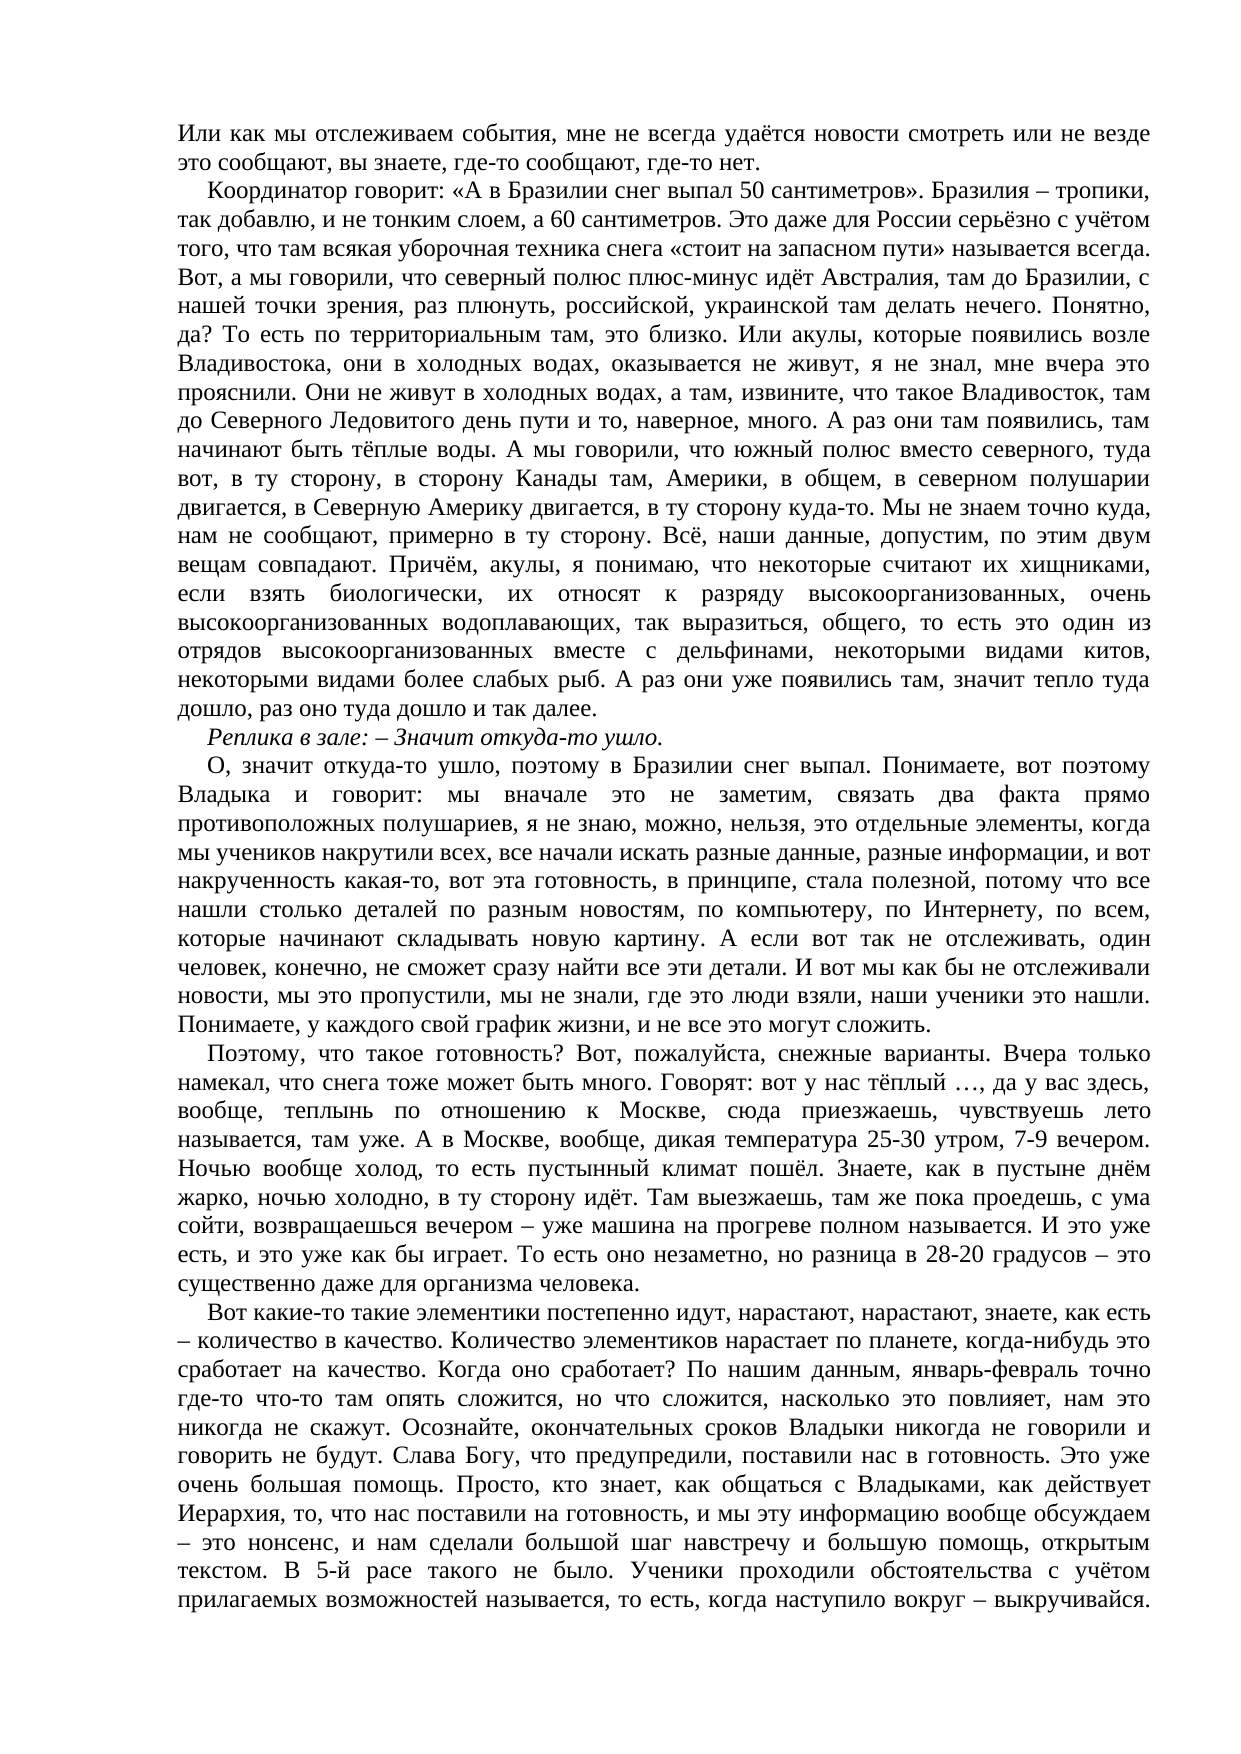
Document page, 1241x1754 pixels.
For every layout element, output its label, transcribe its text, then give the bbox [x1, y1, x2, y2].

text Поэтому, что такое готовность? Вот, пожалуйста, снежные варианты. Вчера только намекал, что снега тоже может быть много. Говорят: вот у нас тёплый …, да у вас здесь, вообще, теплынь по отношению к Москве, сюда приезжаешь, чувствуешь лето называется, там уже. А в Москве, вообще, дикая температура 25-30 утром, 7-9 вечером. Ночью вообще холод, то есть пустынный климат пошёл. Знаете, как в пустыне днём жарко, ночью холодно, в ту сторону идёт. Там выезжаешь, там же пока проедешь, с ума сойти, возвращаешься вечером – уже машина на прогреве полном называется. И это уже есть, и это уже как бы играет. То есть оно незаметно, но разница в 28-20 градусов – это существенно даже для организма человека. [177, 1038, 1152, 1297]
text Координатор говорит: «А в Бразилии снег выпал 50 сантиметров». Бразилия – тропики, так добавлю, и не тонким слоем, а 60 сантиметров. Это даже для России серьёзно с учётом того, что там всякая уборочная техника снега «стоит на запасном пути» называется всегда. Вот, а мы говорили, что северный полюс плюс-минус идёт Австралия, там до Бразилии, с нашей точки зрения, раз плюнуть, российской, украинской там делать нечего. Понятно, да? То есть по территориальным там, это близко. Или акулы, которые появились возле Владивостока, они в холодных водах, оказывается не живут, я не знал, мне вчера это прояснили. Они не живут в холодных водах, а там, извините, что такое Владивосток, там до Северного Ледовитого день пути и то, наверное, много. А раз они там появились, там начинают быть тёплые воды. А мы говорили, что южный полюс вместо северного, туда вот, в ту сторону, в сторону Канады там, Америки, в общем, в северном полушарии двигается, в Северную Америку двигается, в ту сторону куда-то. Мы не знаем точно куда, нам не сообщают, примерно в ту сторону. Всё, наши данные, допустим, по этим двум вещам совпадают. Причём, акулы, я понимаю, что некоторые считают их хищниками, если взять биологически, их относят к разряду высокоорганизованных, очень высокоорганизованных водоплавающих, так выразиться, общего, то есть это один из отрядов высокоорганизованных вместе с дельфинами, некоторыми видами китов, некоторыми видами более слабых рыб. А раз они уже появились там, значит тепло туда дошло, раз оно туда дошло и так далее. [177, 176, 1152, 722]
text Реплика в зале: – Значит откуда-то ушло. [177, 722, 1152, 751]
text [177, 118, 1152, 176]
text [177, 1297, 1152, 1613]
text О, значит откуда-то ушло, поэтому в Бразилии снег выпал. Понимаете, вот поэтому Владыка и говорит: мы вначале это не заметим, связать два факта прямо противоположных полушариев, я не знаю, можно, нельзя, это отдельные элементы, когда мы учеников накрутили всех, все начали искать разные данные, разные информации, и вот накрученность какая-то, вот эта готовность, в принципе, стала полезной, потому что все нашли столько деталей по разным новостям, по компьютеру, по Интернету, по всем, которые начинают складывать новую картину. А если вот так не отслеживать, один человек, конечно, не сможет сразу найти все эти детали. И вот мы как бы не отслеживали новости, мы это пропустили, мы не знали, где это люди взяли, наши ученики это нашли. Понимаете, у каждого свой график жизни, и не все это могут сложить. [177, 751, 1152, 1038]
